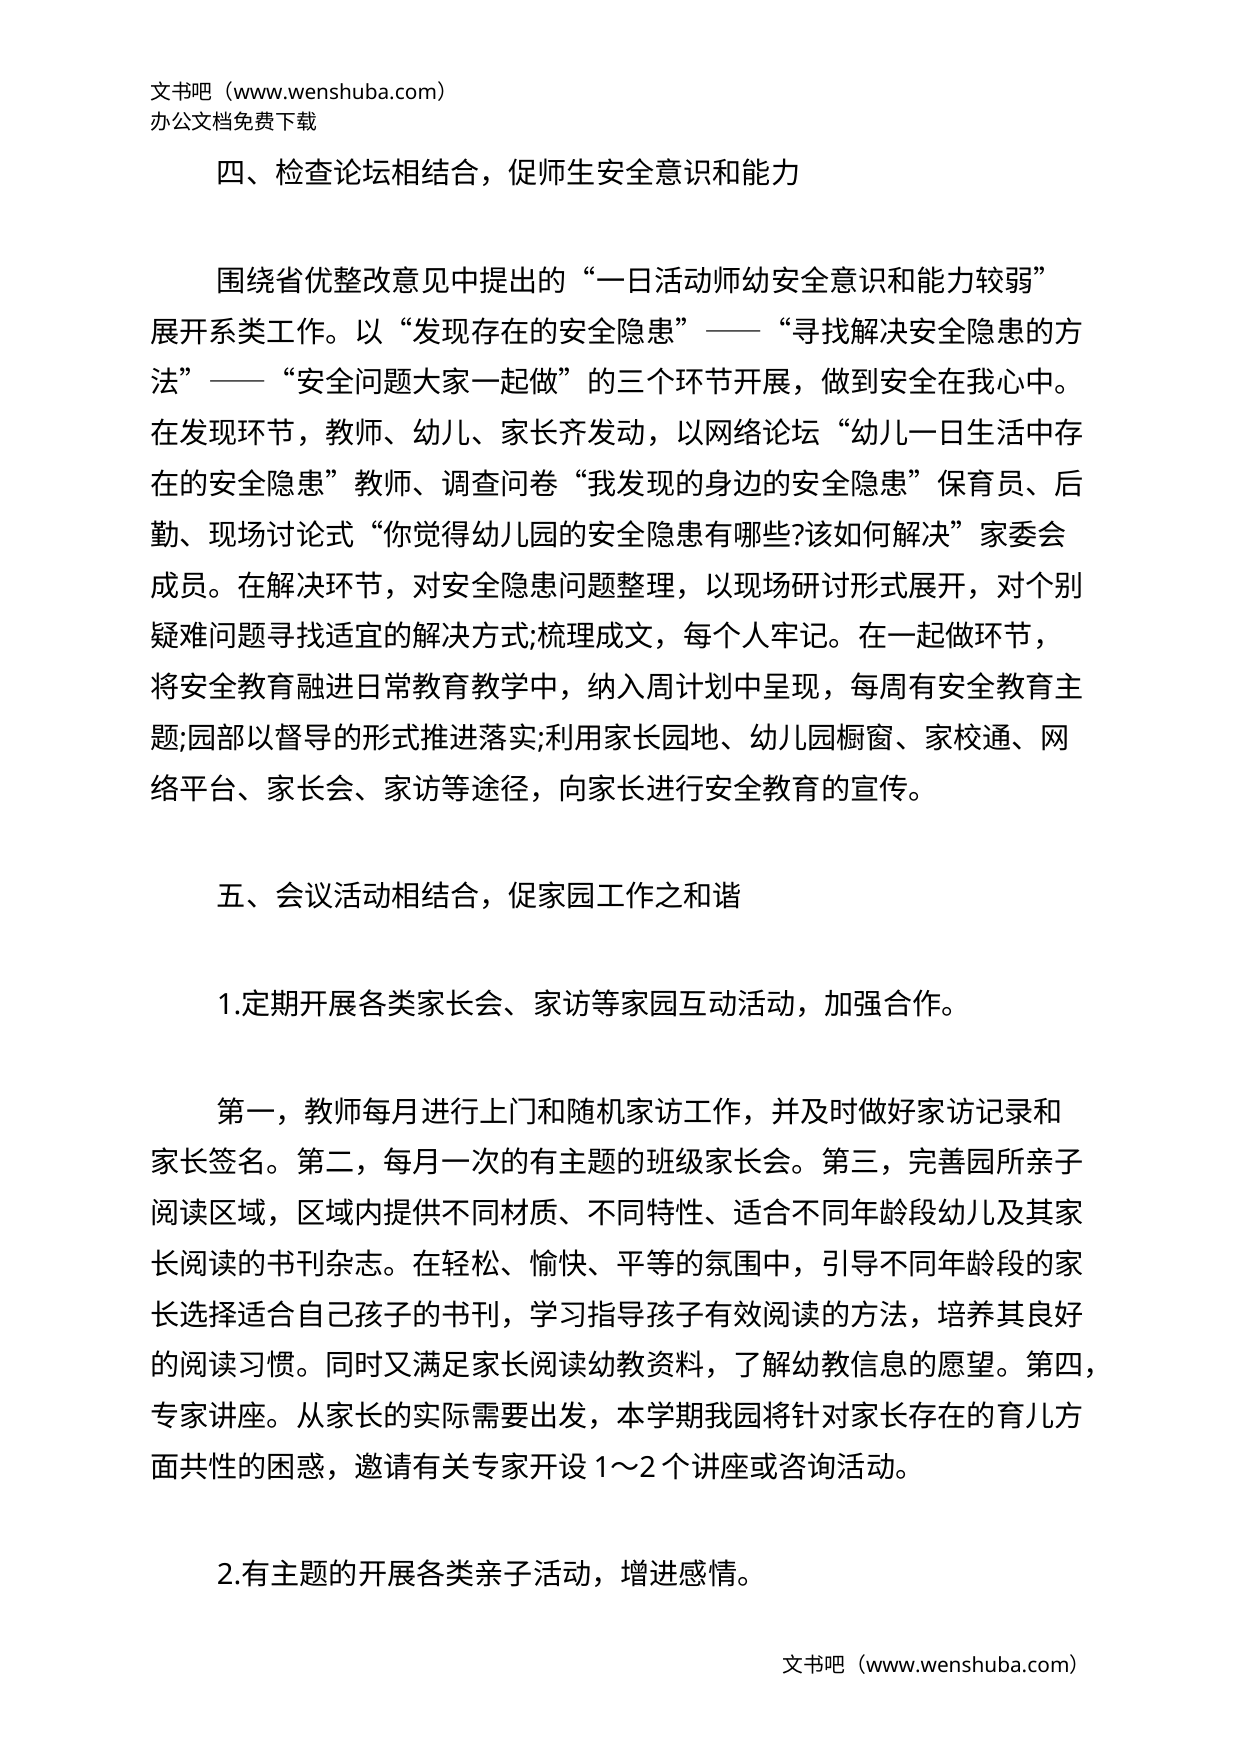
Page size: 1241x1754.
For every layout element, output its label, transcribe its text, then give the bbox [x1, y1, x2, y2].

text 五、会议活动相结合，促家园工作之和谐 [150, 873, 1090, 915]
text 第一，教师每月进行上门和随机家访工作，并及时做好家访记录和家长签名。第二，每月一次的有主题的班级家长会。第三，完善园所亲子阅读区域，区域内提供不同材质、不同特性、适合不同年龄段幼儿及其家长阅读的书刊杂志。在轻松、愉快、平等的氛围中，引导不同年龄段的家长选择适合自己孩子的书刊，学习指导孩子有效阅读的方法，培养其良好的阅读习惯。同时又满足家长阅读幼教资料，了解幼教信息的愿望。第四，专家讲座。从家长的实际需要出发，本学期我园将针对家长存在的育儿方面共性的困惑，邀请有关专家开设1～2个讲座或咨询活动。 [150, 1088, 1090, 1486]
text 四、检查论坛相结合，促师生安全意识和能力 [150, 150, 1090, 192]
text 2.有主题的开展各类亲子活动，增进感情。 [150, 1551, 1090, 1593]
text 1.定期开展各类家长会、家访等家园互动活动，加强合作。 [150, 980, 1090, 1023]
text 围绕省优整改意见中提出的“一日活动师幼安全意识和能力较弱”展开系类工作。以“发现存在的安全隐患”——“寻找解决安全隐患的方法”——“安全问题大家一起做”的三个环节开展，做到安全在我心中。在发现环节，教师、幼儿、家长齐发动，以网络论坛“幼儿一日生活中存在的安全隐患”教师、调查问卷“我发现的身边的安全隐患”保育员、后勤、现场讨论式“你觉得幼儿园的安全隐患有哪些?该如何解决”家委会成员。在解决环节，对安全隐患问题整理，以现场研讨形式展开，对个别疑难问题寻找适宜的解决方式;梳理成文，每个人牢记。在一起做环节，将安全教育融进日常教育教学中，纳入周计划中呈现，每周有安全教育主题;园部以督导的形式推进落实;利用家长园地、幼儿园橱窗、家校通、网络平台、家长会、家访等途径，向家长进行安全教育的宣传。 [150, 258, 1090, 807]
